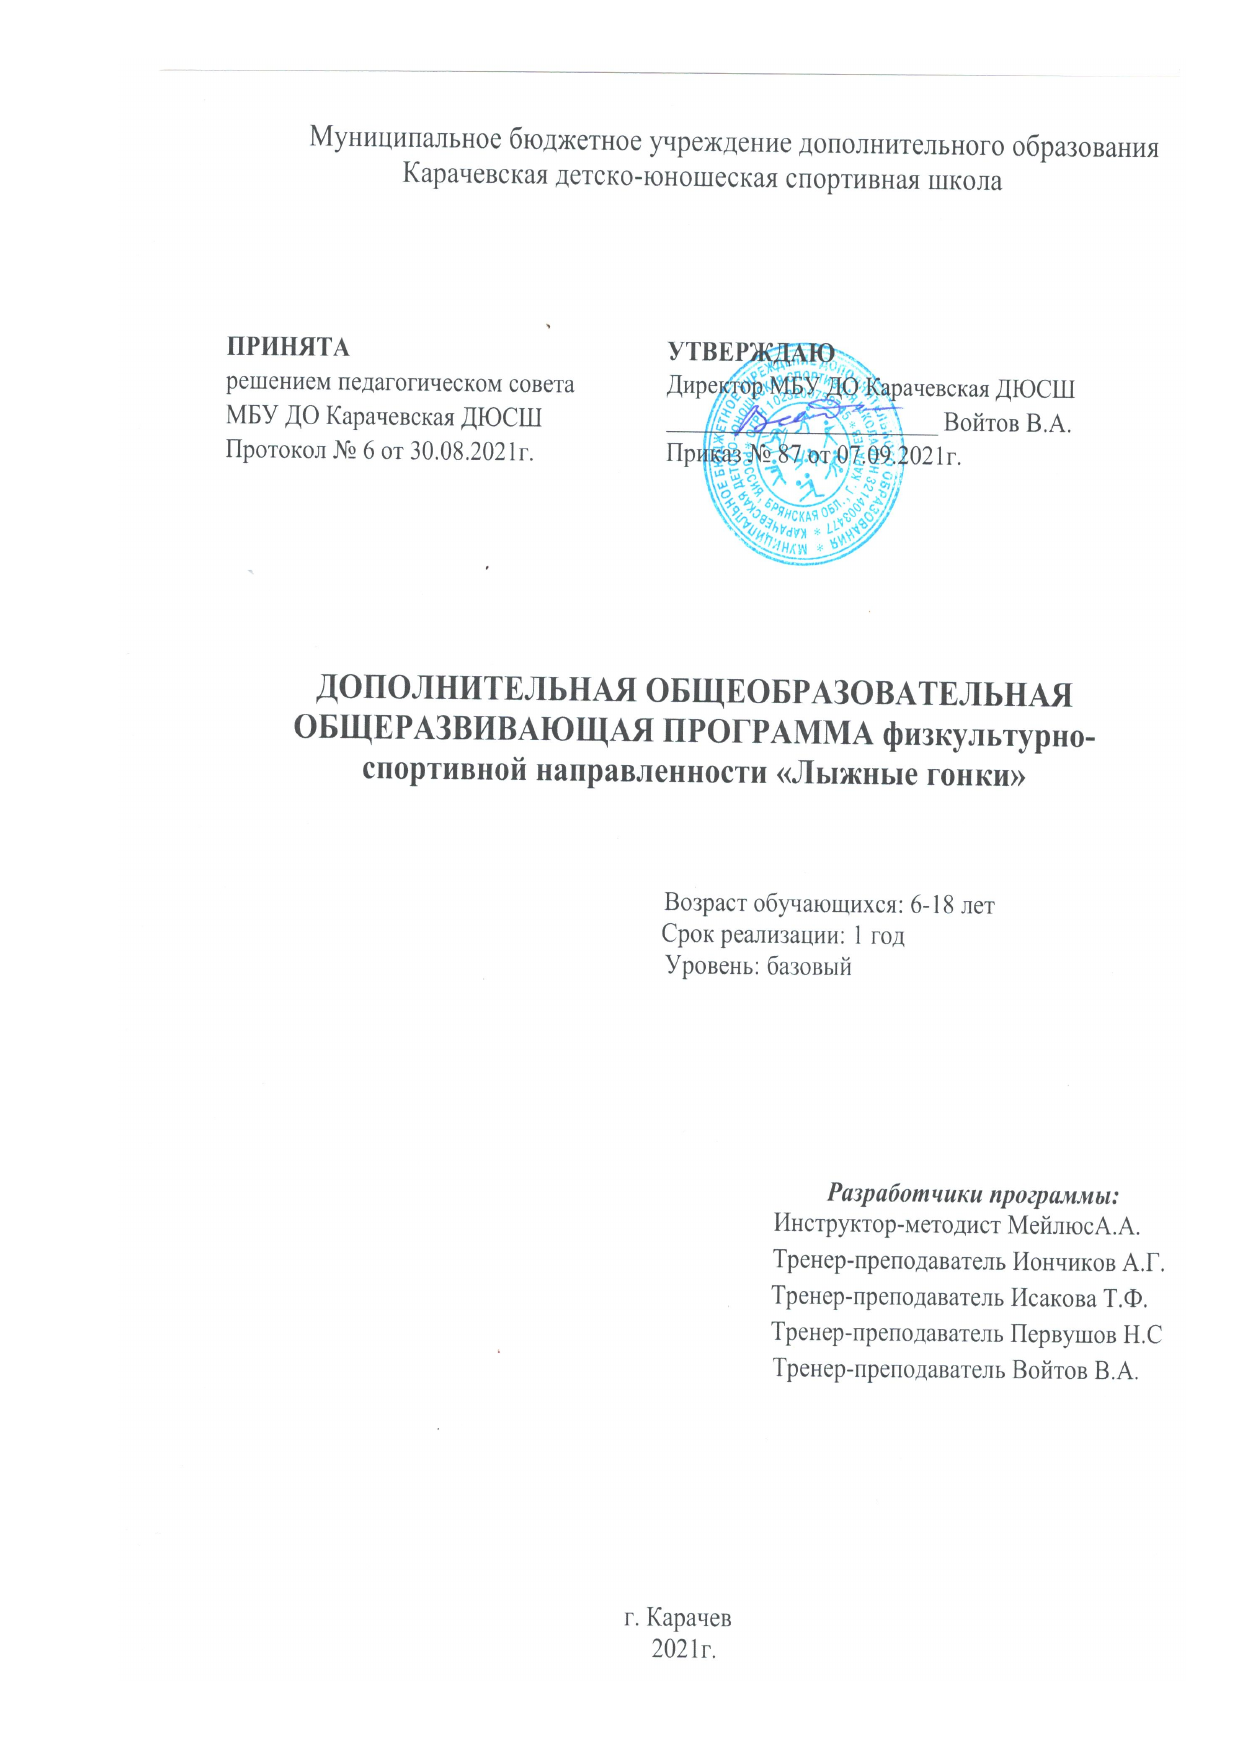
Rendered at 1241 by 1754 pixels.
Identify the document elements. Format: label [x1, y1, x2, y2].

picture [118, 58, 1186, 1681]
